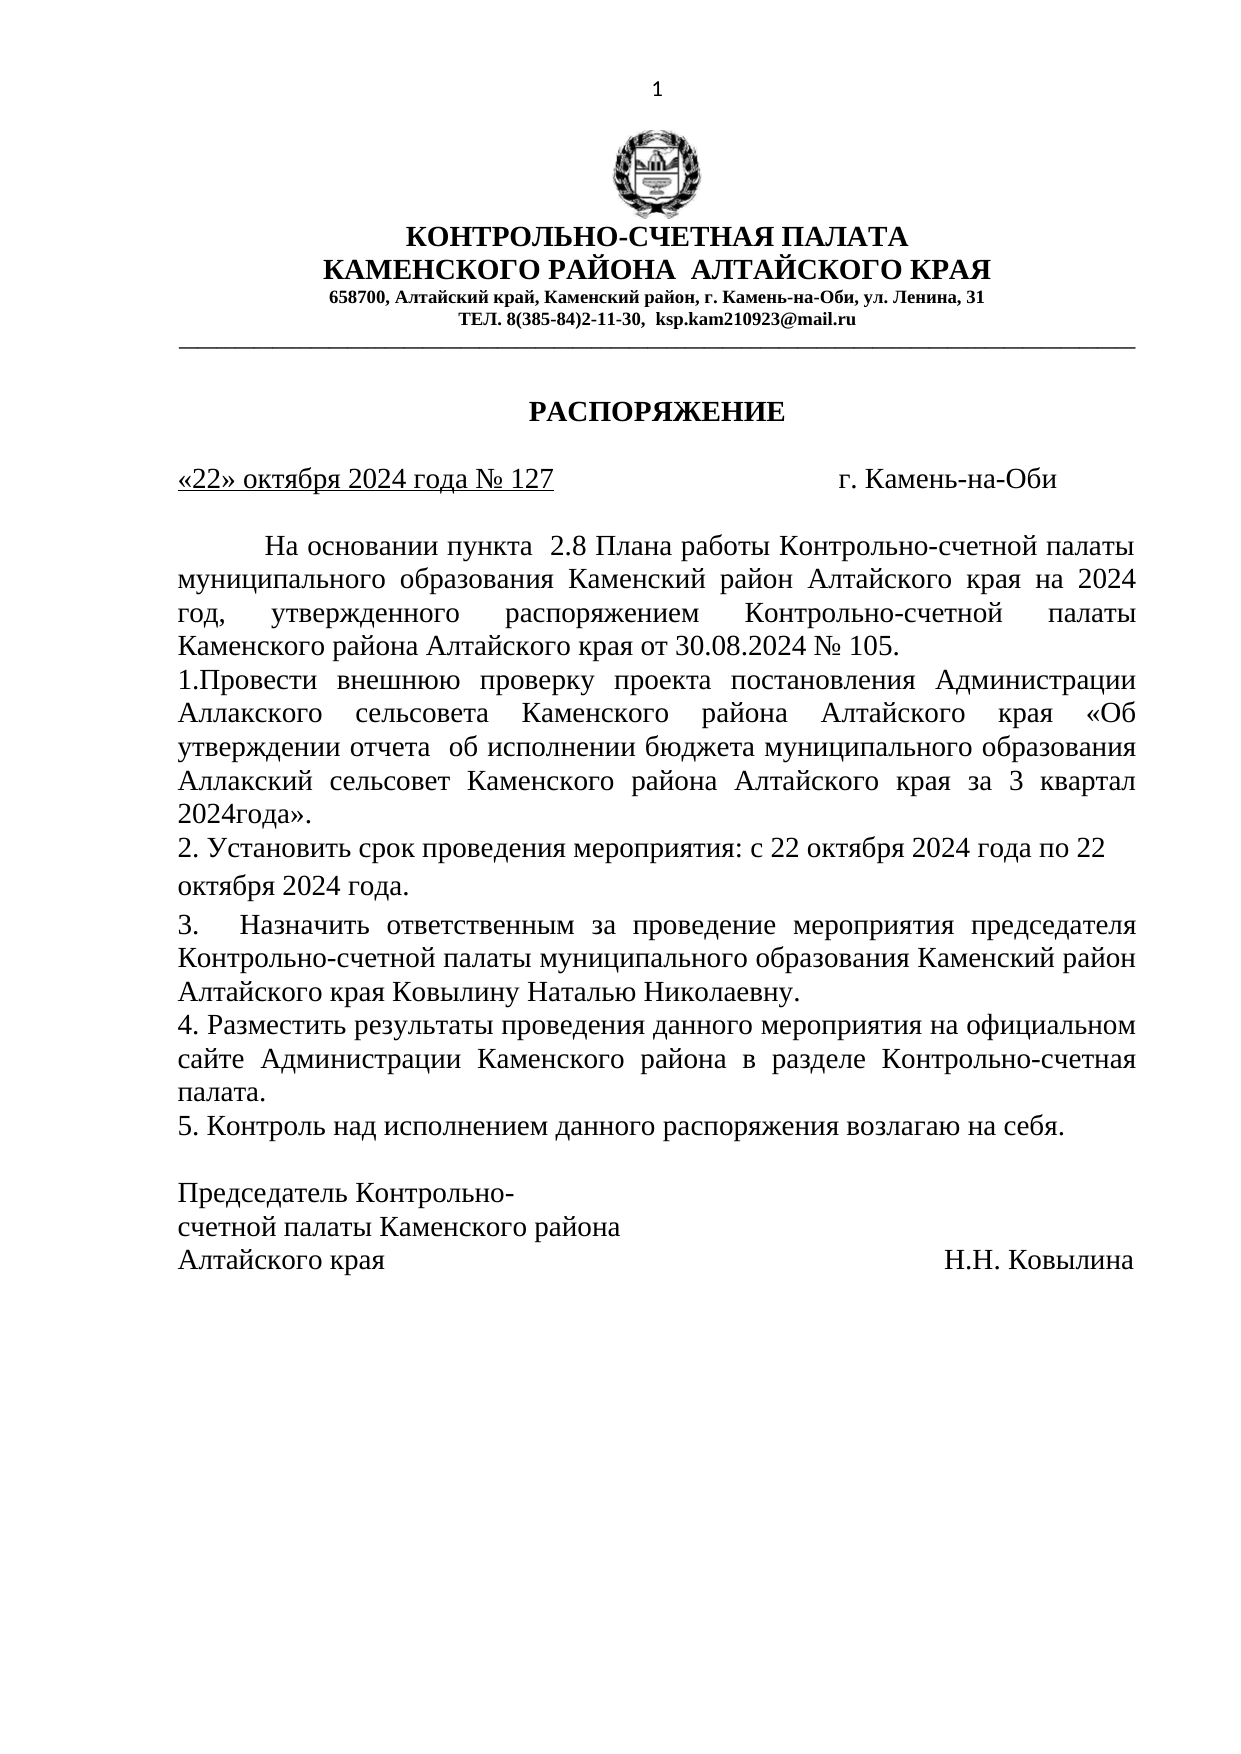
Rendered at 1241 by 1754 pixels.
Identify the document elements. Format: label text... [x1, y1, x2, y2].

text 3. Назначить ответственным за проведение мероприятия председателя Контрольно-счетной палаты муниципального образования Каменский район Алтайского края Ковылину Наталью Николаевну. [177, 907, 1137, 1007]
text 2. Установить срок проведения мероприятия: с 22 октября 2024 года по 22 октября 2024 года. [177, 830, 1137, 902]
text На основании пункта 2.8 Плана работы Контрольно-счетной палаты муниципального образования Каменский район Алтайского края на 2024 год, утвержденного распоряжением Контрольно-счетной палаты Каменского района Алтайского края от 30.08.2024 № 105. [177, 528, 1137, 662]
text «22» октября 2024 года № 127 г. Камень-на-Оби [177, 461, 1137, 494]
text ТЕЛ. 8(385-84)2-11-30, ksp.kam210923@mail.ru ______________________________________________________________________________________________________ [177, 307, 1137, 351]
text Председатель Контрольно- [177, 1175, 1137, 1209]
text счетной палаты Каменского района [177, 1209, 1137, 1242]
text 1.Провести внешнюю проверку проекта постановления Администрации Аллакского сельсовета Каменского района Алтайского края «Об утверждении отчета об исполнении бюджета муниципального образования Аллакский сельсовет Каменского района Алтайского края за 3 квартал 2024года». [177, 662, 1137, 830]
text КОНТРОЛЬНО-СЧЕТНАЯ ПАЛАТА [177, 219, 1137, 252]
text 5. Контроль над исполнением данного распоряжения возлагаю на себя. [177, 1108, 1137, 1142]
text 658700, Алтайский край, Каменский район, г. Камень-на-Оби, ул. Ленина, 31 [177, 286, 1137, 307]
text Алтайского края Н.Н. Ковылина [177, 1242, 1137, 1276]
text РАСПОРЯЖЕНИЕ [177, 394, 1137, 427]
text 4. Разместить результаты проведения данного мероприятия на официальном сайте Администрации Каменского района в разделе Контрольно-счетная палата. [177, 1007, 1137, 1108]
text КАМЕНСКОГО РАЙОНА АЛТАЙСКОГО КРАЯ [177, 252, 1137, 286]
picture [612, 130, 702, 219]
